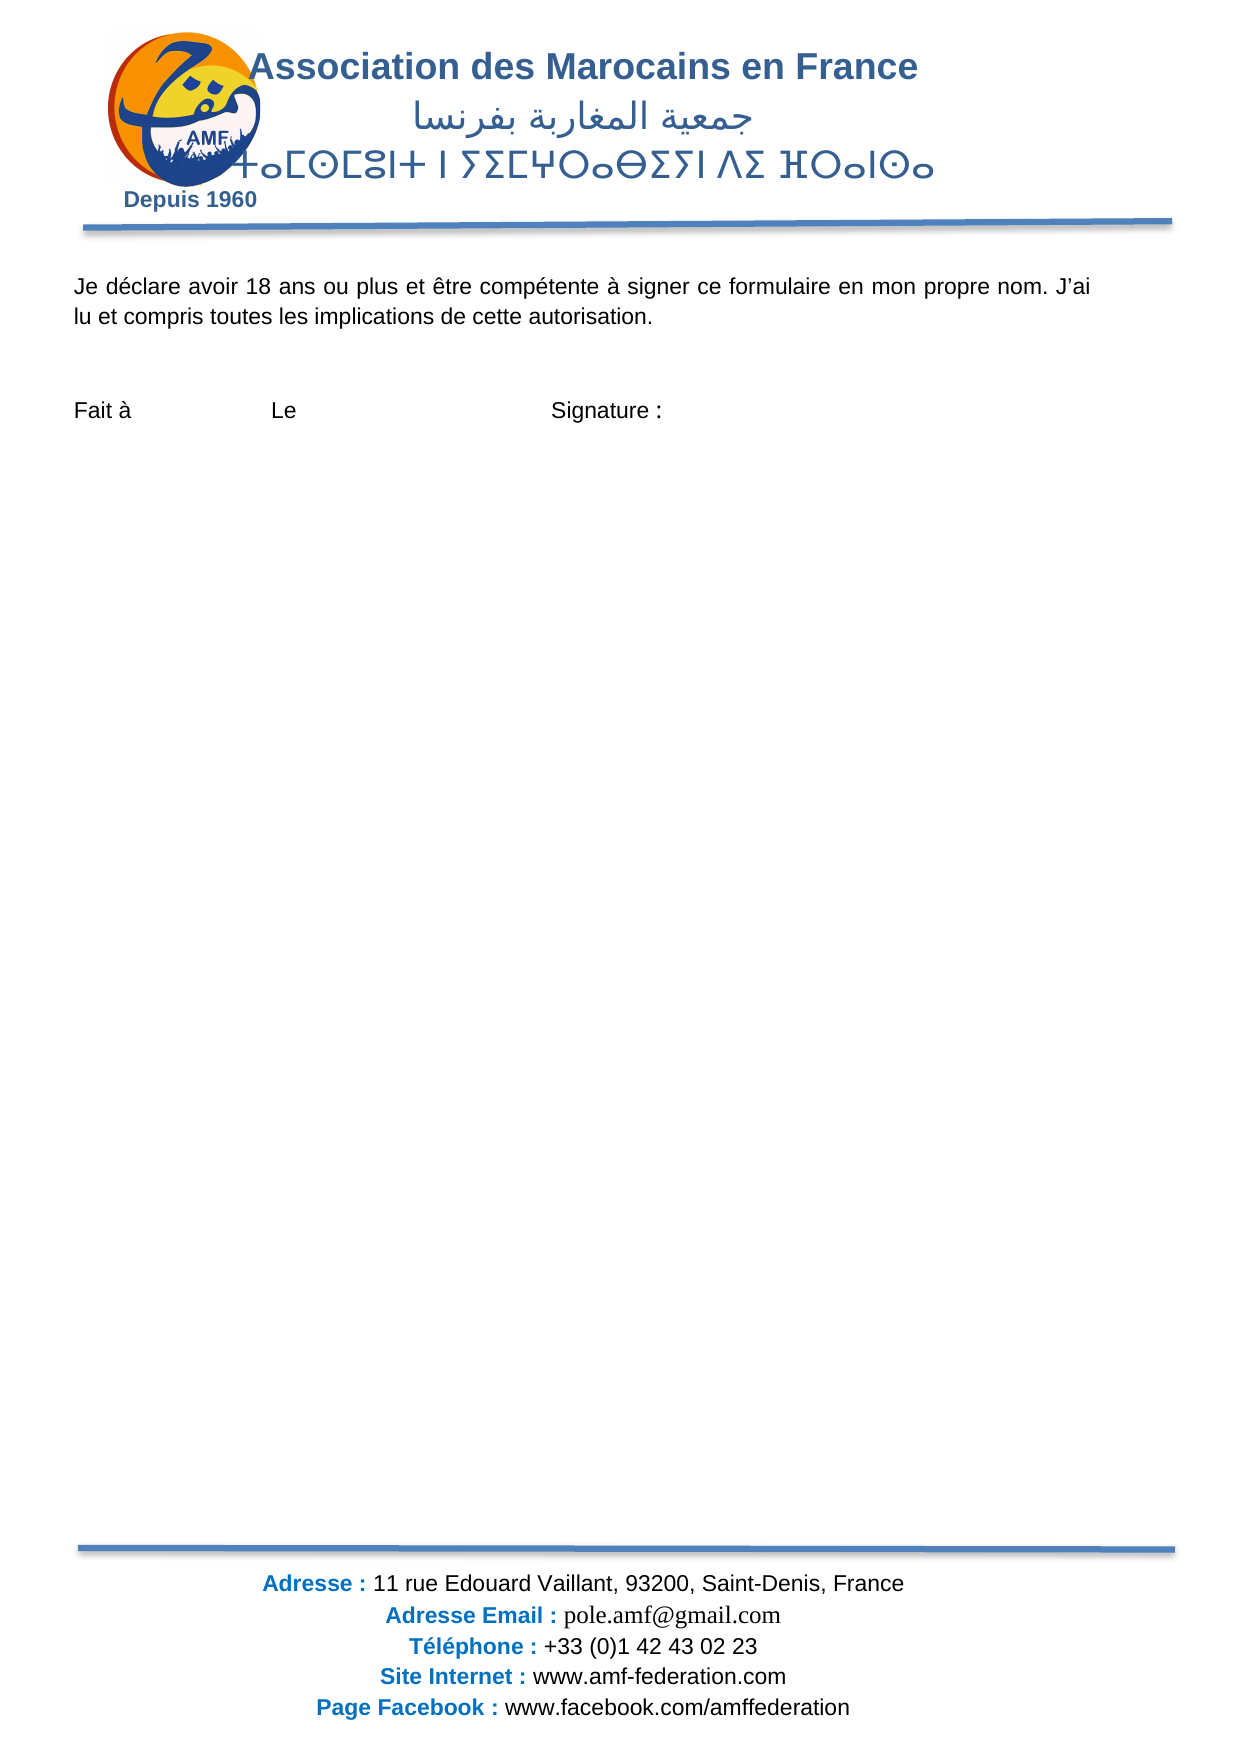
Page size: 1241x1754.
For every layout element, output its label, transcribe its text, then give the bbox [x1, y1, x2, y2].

text Fait à Le Signature : [74, 394, 1092, 425]
text Je déclare avoir 18 ans ou plus et être compétente à signer ce formulaire en mon propre nom. J’ai lu et compris toutes les implications de cette autorisation. [74, 243, 1092, 329]
picture [106, 28, 261, 187]
picture [257, 57, 261, 68]
